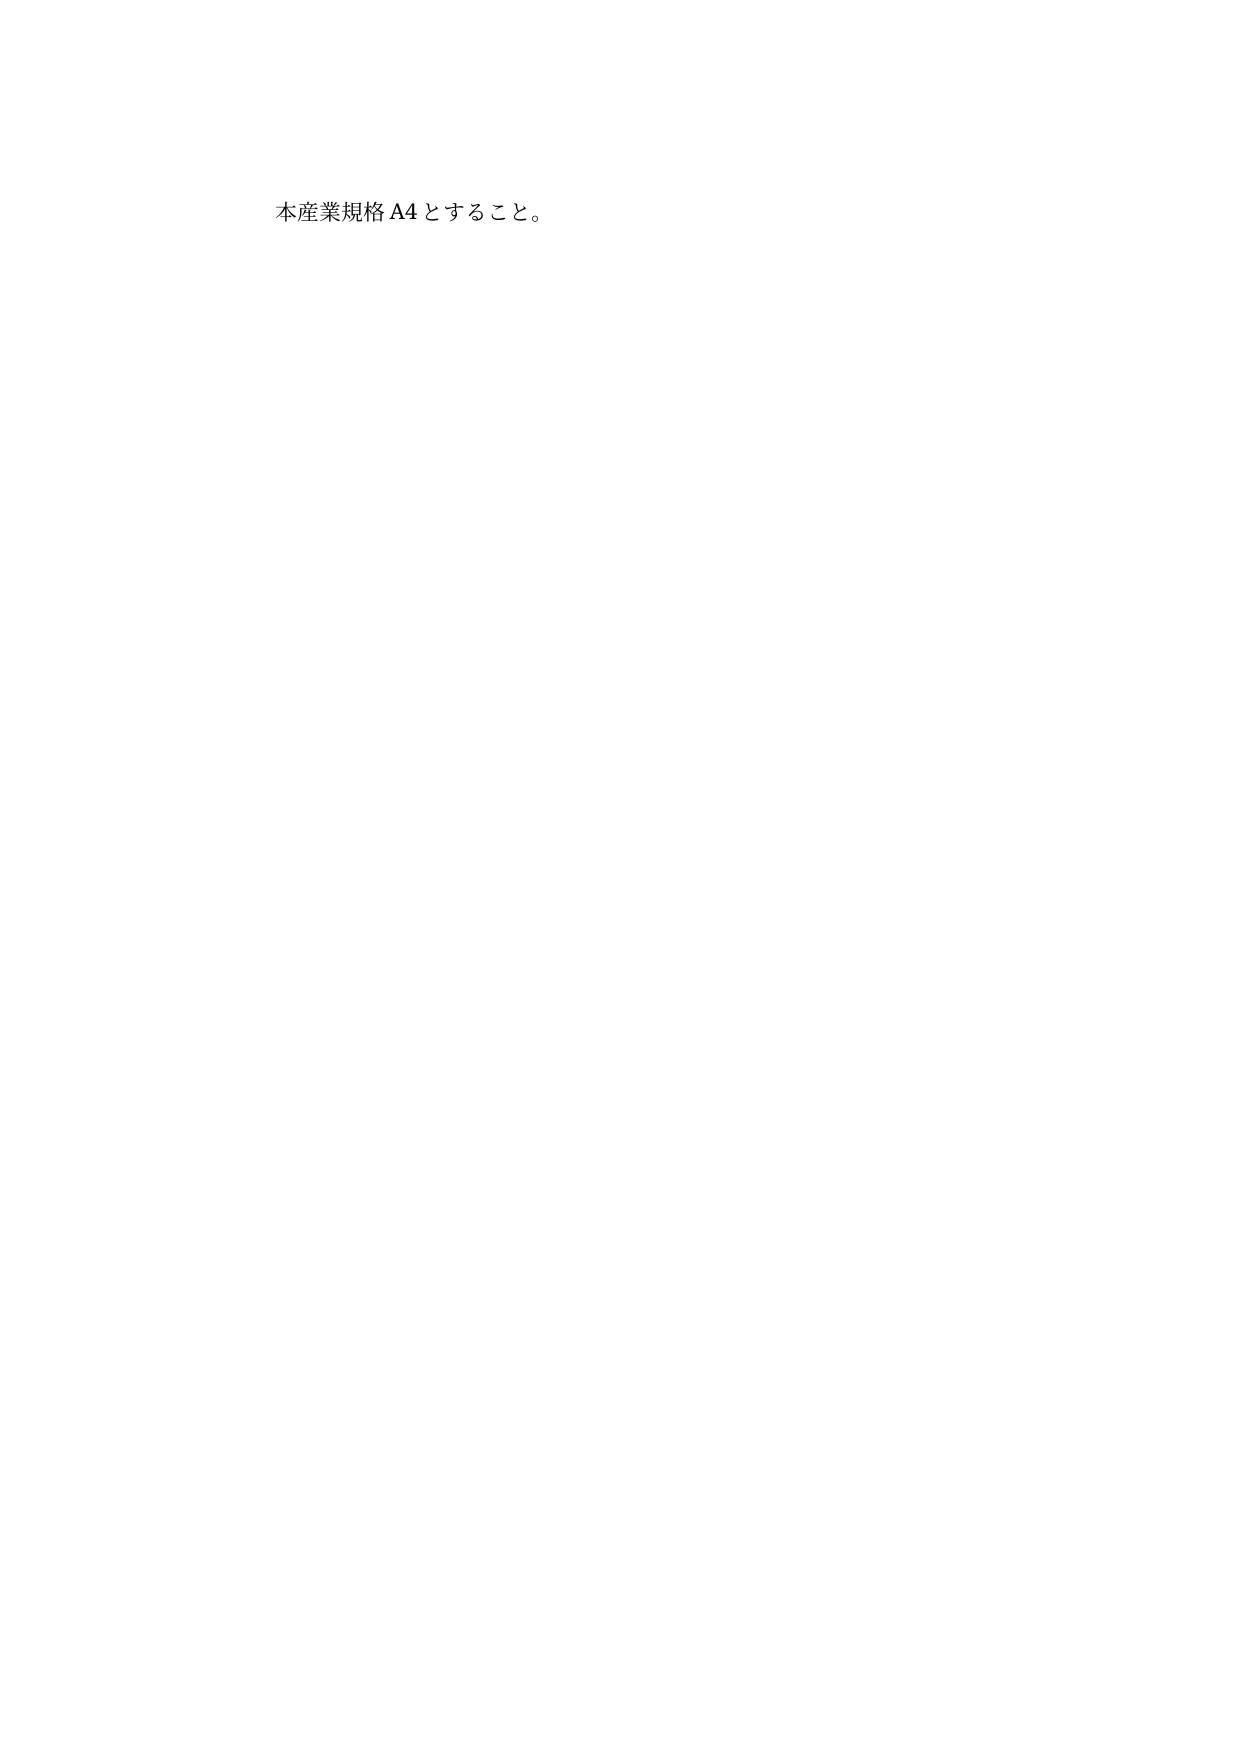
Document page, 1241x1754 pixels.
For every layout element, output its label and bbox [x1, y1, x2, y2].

text [177, 194, 1063, 229]
